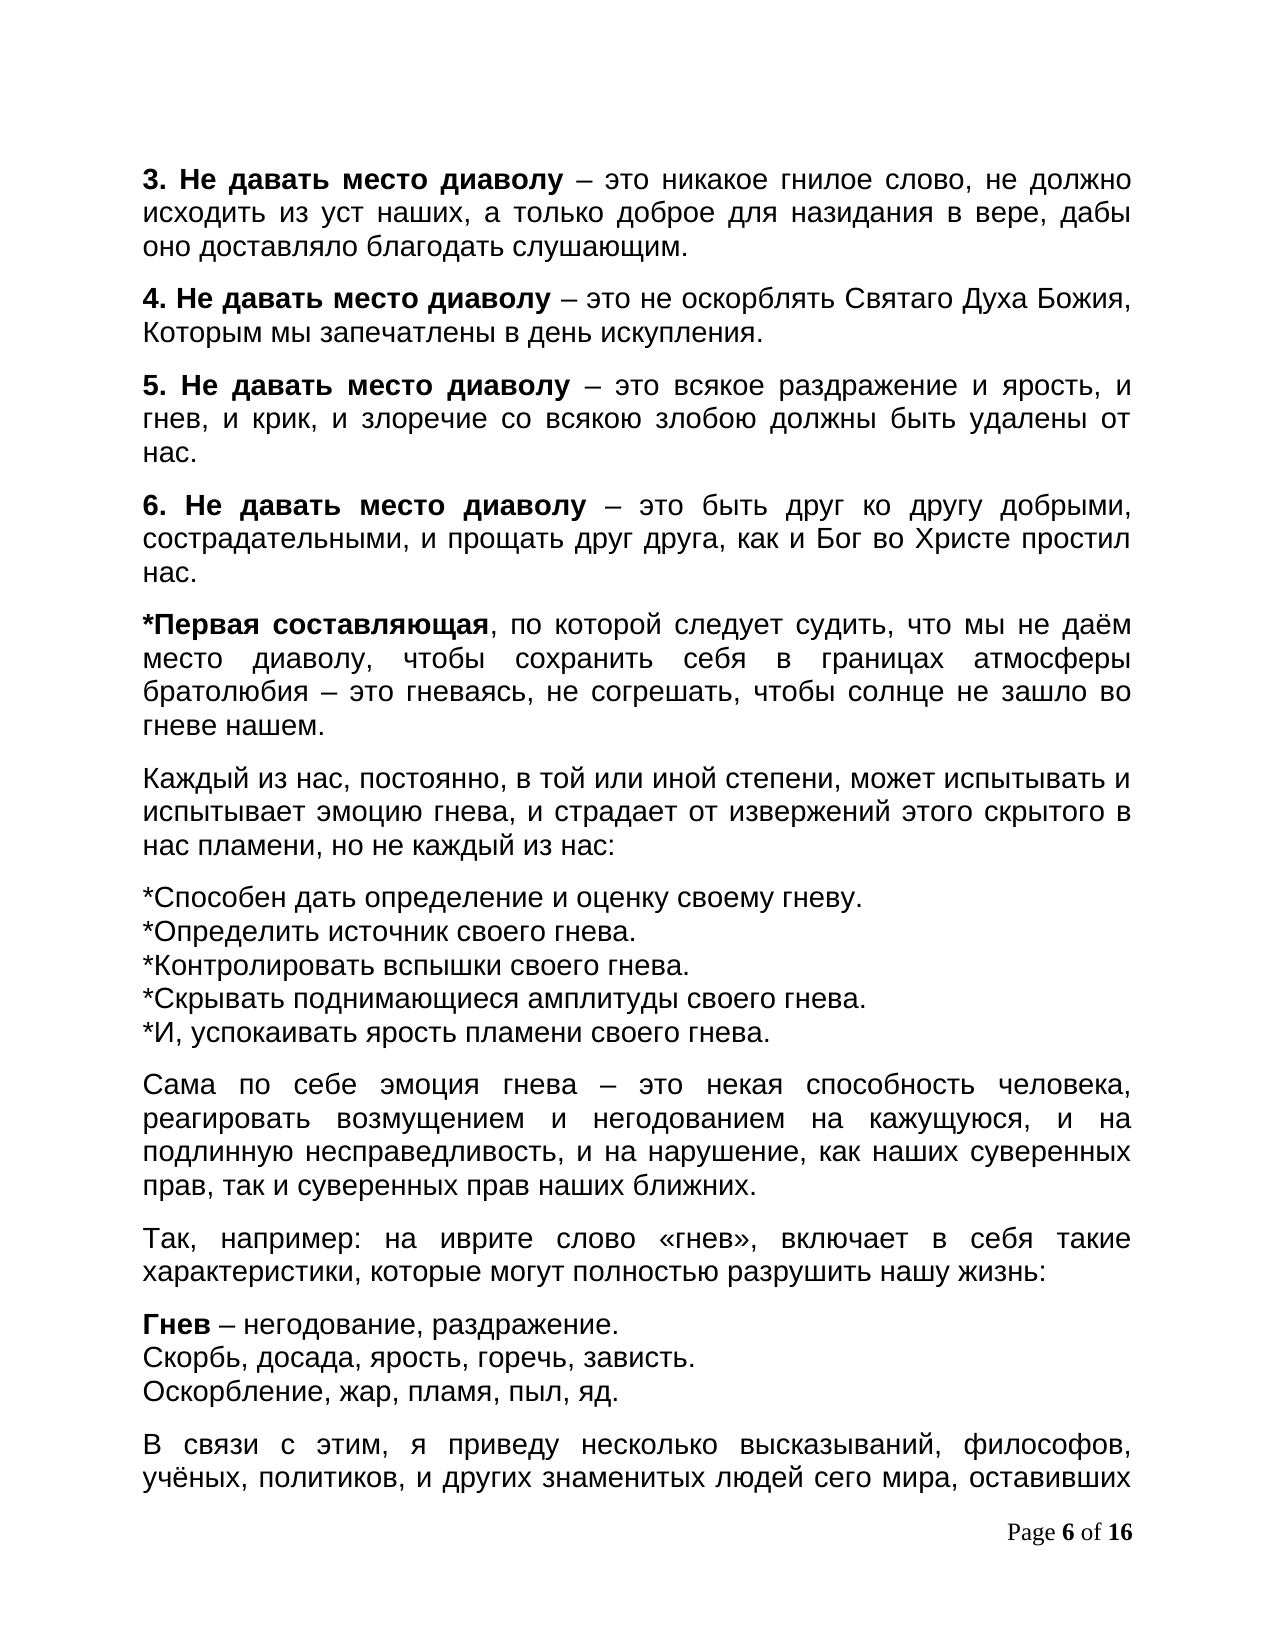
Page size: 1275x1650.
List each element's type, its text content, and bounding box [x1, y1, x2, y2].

text 5. Не давать место диаволу – это всякое раздражение и ярость, и гнев, и крик, и злоречие со всякою злобою должны быть удалены от нас. [142, 368, 1132, 468]
text Сама по себе эмоция гнева – это некая способность человека, реагировать возмущением и негодованием на кажущуюся, и на подлинную несправедливость, и на нарушение, как наших суверенных прав, так и суверенных прав наших ближних. [142, 1067, 1132, 1201]
text 4. Не давать место диаволу – это не оскорблять Святаго Духа Божия, Которым мы запечатлены в день искупления. [142, 281, 1132, 348]
text Оскорбление, жар, пламя, пыл, яд. [142, 1374, 1132, 1407]
text Скорбь, досада, ярость, горечь, зависть. [142, 1340, 1132, 1374]
text *Способен дать определение и оценку своему гневу. [142, 880, 1132, 914]
text *Определить источник своего гнева. [142, 914, 1132, 947]
text 3. Не давать место диаволу – это никакое гнилое слово, не должно исходить из уст наших, а только доброе для назидания в вере, дабы оно доставляло благодать слушающим. [142, 162, 1132, 262]
text Каждый из нас, постоянно, в той или иной степени, может испытывать и испытывает эмоцию гнева, и страдает от извержений этого скрытого в нас пламени, но не каждый из нас: [142, 761, 1132, 861]
text *Контролировать вспышки своего гнева. [142, 947, 1132, 981]
text Гнев – негодование, раздражение. [142, 1307, 1132, 1340]
text *И, успокаивать ярость пламени своего гнева. [142, 1014, 1132, 1048]
text *Первая составляющая, по которой следует судить, что мы не даём место диаволу, чтобы сохранить себя в границах атмосферы братолюбия – это гневаясь, не согрешать, чтобы солнце не зашло во гневе нашем. [142, 607, 1132, 741]
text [142, 1427, 1132, 1494]
text Так, например: на иврите слово «гнев», включает в себя такие характеристики, которые могут полностью разрушить нашу жизнь: [142, 1221, 1132, 1288]
text *Скрывать поднимающиеся амплитуды своего гнева. [142, 981, 1132, 1014]
text 6. Не давать место диаволу – это быть друг ко другу добрыми, сострадательными, и прощать друг друга, как и Бог во Христе простил нас. [142, 487, 1132, 588]
